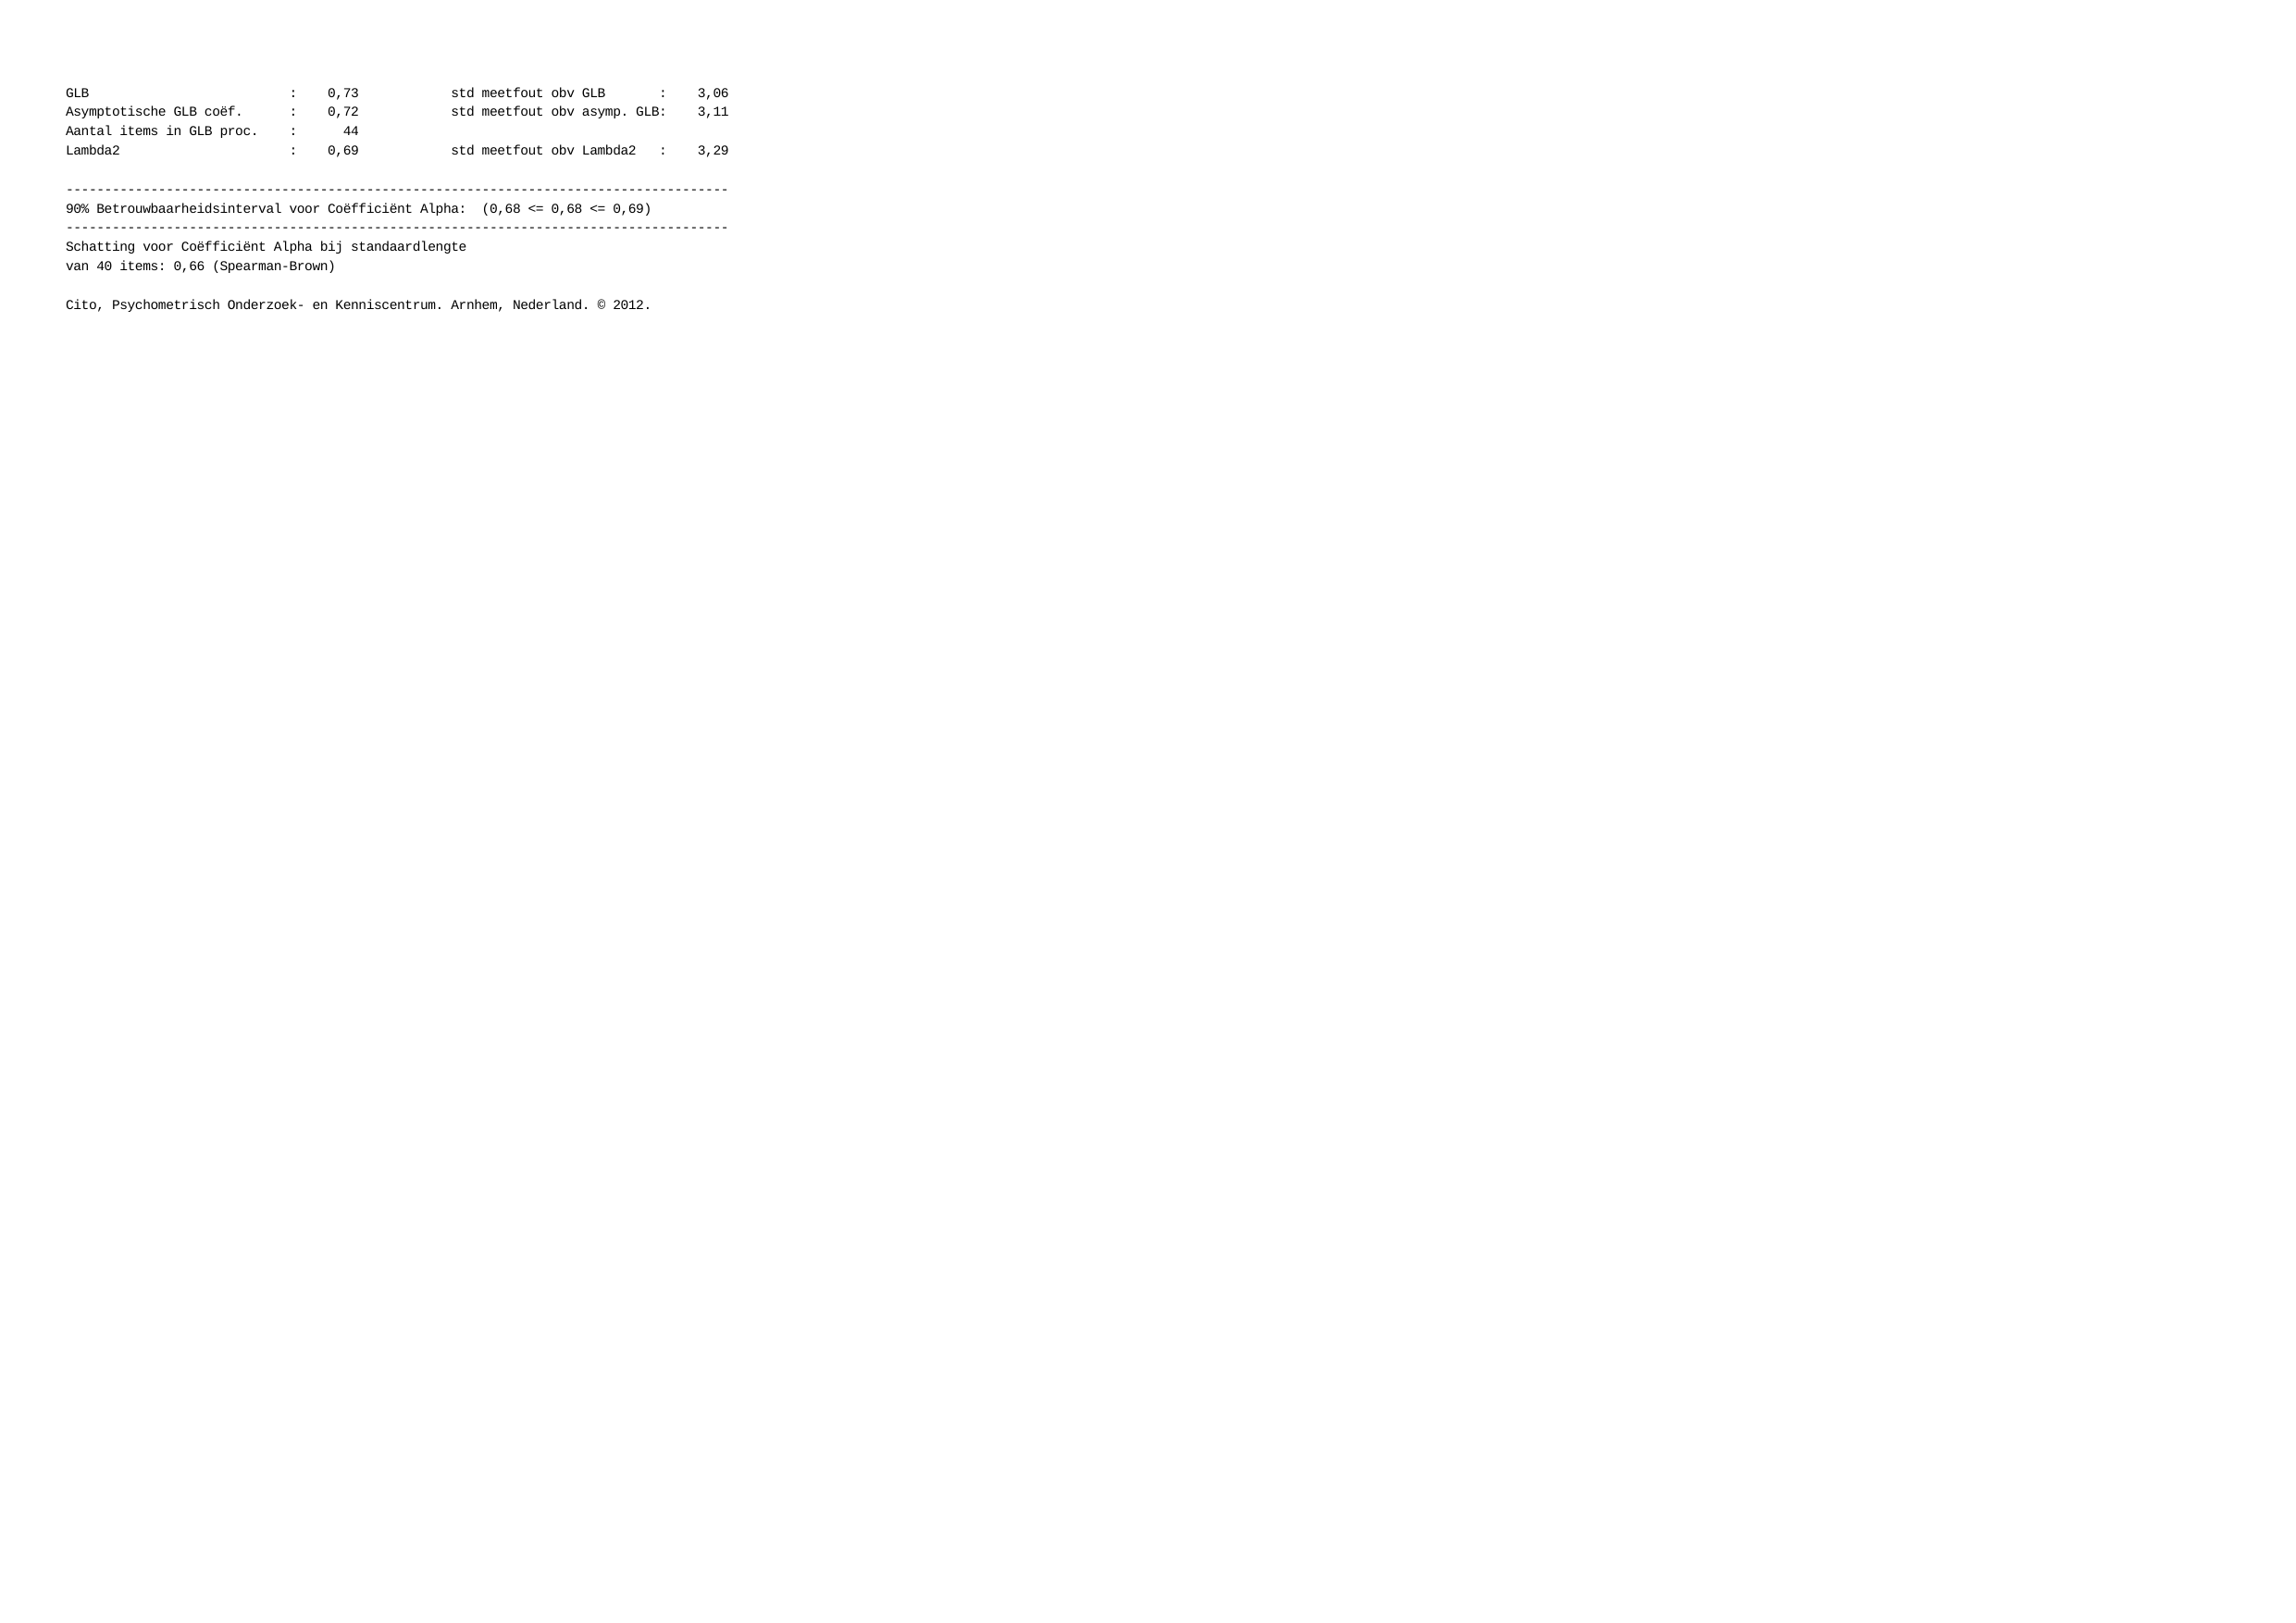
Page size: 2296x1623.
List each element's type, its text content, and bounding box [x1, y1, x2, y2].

text Asymptotische GLB coëf. : 0,72 std meetfout obv asymp. GLB: 3,11 [66, 101, 2252, 120]
text -------------------------------------------------------------------------------------- [66, 217, 2252, 236]
text -------------------------------------------------------------------------------------- [66, 179, 2252, 197]
text Schatting voor Coëfficiënt Alpha bij standaardlengte [66, 236, 2252, 255]
text Aantal items in GLB proc. : 44 [66, 120, 2252, 140]
text 90% Betrouwbaarheidsinterval voor Coëfficiënt Alpha: (0,68 <= 0,68 <= 0,69) [66, 197, 2252, 217]
text Lambda2 : 0,69 std meetfout obv Lambda2 : 3,29 [66, 140, 2252, 159]
text Cito, Psychometrisch Onderzoek- en Kenniscentrum. Arnhem, Nederland. © 2012. [66, 294, 2252, 313]
text GLB : 0,73 std meetfout obv GLB : 3,06 [66, 81, 2252, 101]
text van 40 items: 0,66 (Spearman-Brown) [66, 255, 2252, 275]
